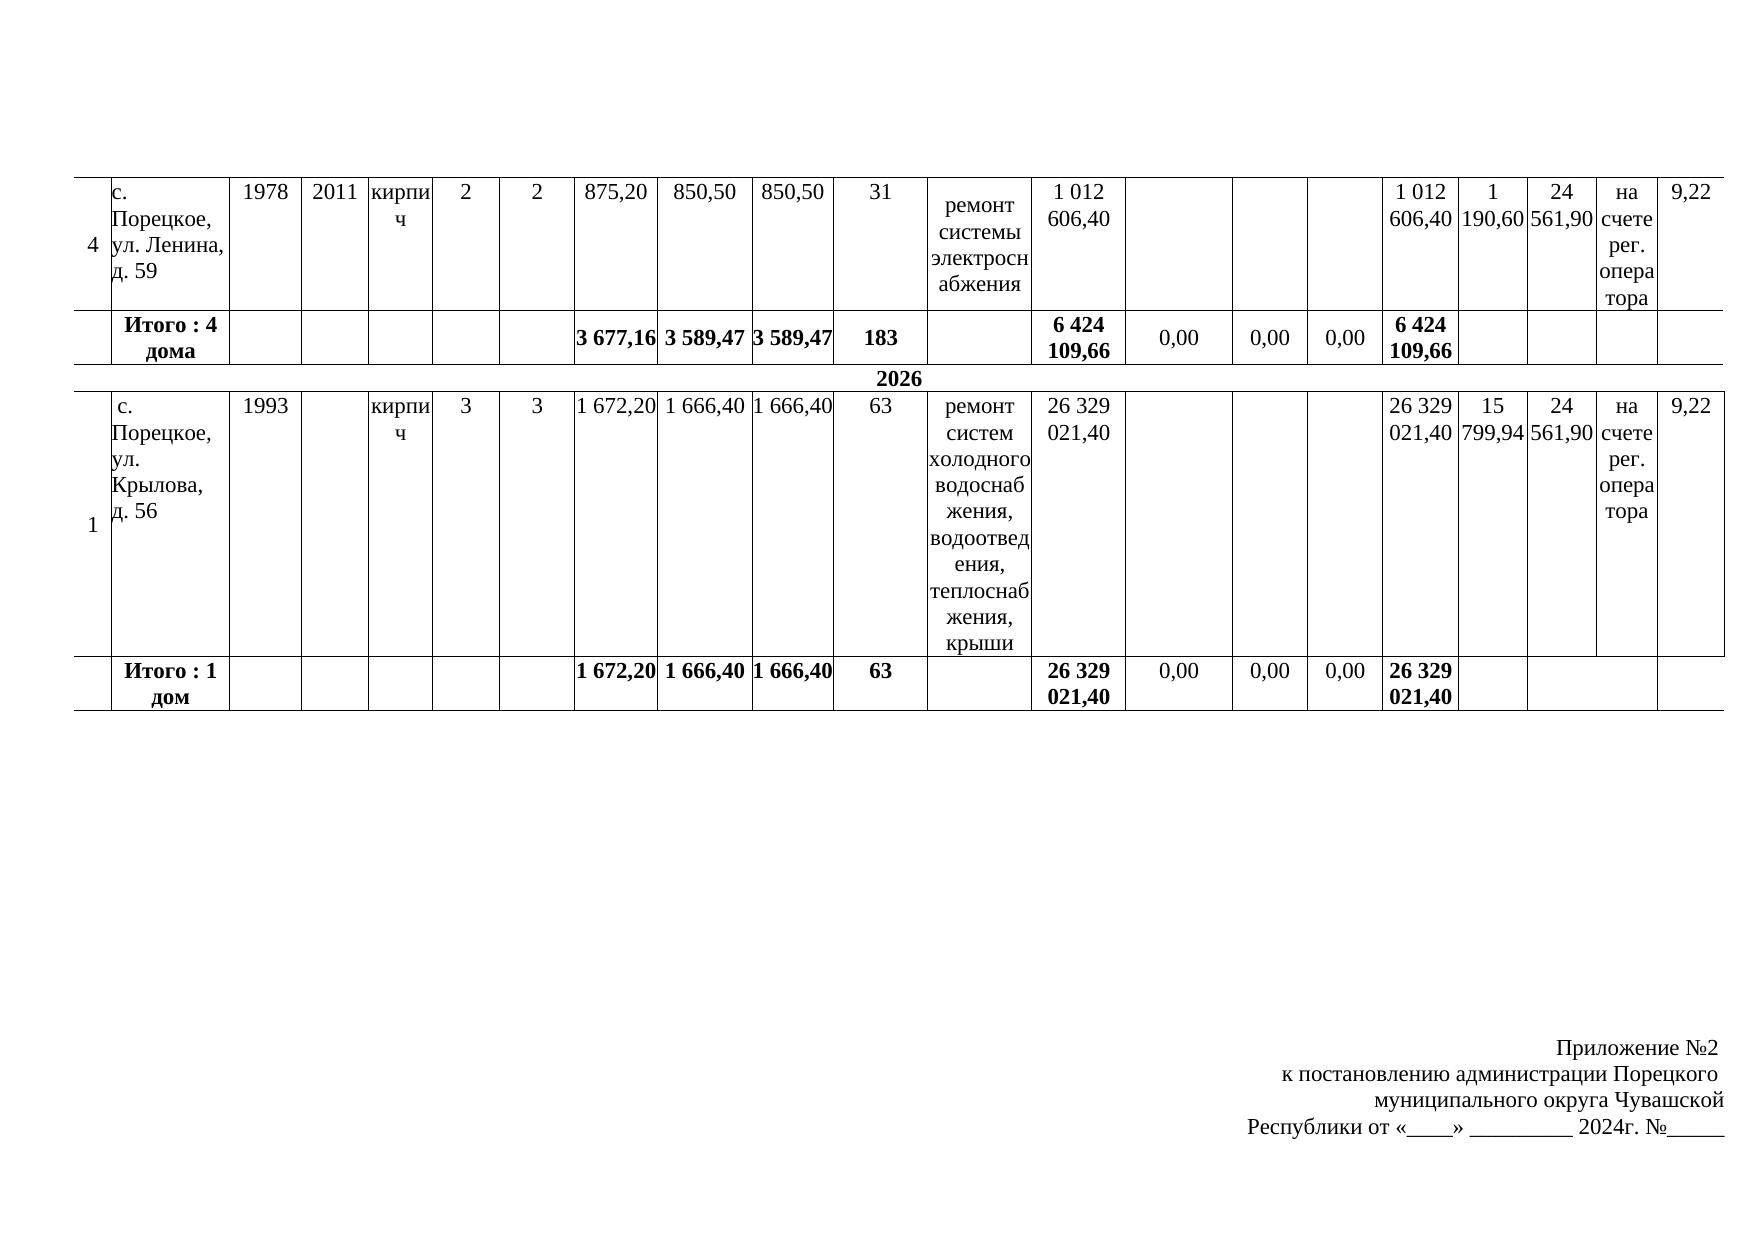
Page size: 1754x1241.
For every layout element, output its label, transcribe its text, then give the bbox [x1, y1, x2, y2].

table_cell 1 012 606,40 [1383, 178, 1458, 310]
table_cell 1 [74, 392, 111, 656]
table_cell 9,22 [1658, 178, 1724, 310]
table_cell 31 [834, 178, 927, 310]
table_cell 1 666,40 [658, 657, 752, 709]
table_cell 3 589,47 [753, 311, 833, 364]
table_cell 24 561,90 [1528, 178, 1596, 310]
table_cell 3 677,16 [575, 311, 657, 364]
table_cell [1233, 178, 1307, 310]
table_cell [1597, 178, 1657, 310]
table_cell 1 672,20 [575, 392, 657, 656]
table_cell 6 424 109,66 [1032, 311, 1125, 364]
table_cell [302, 657, 368, 709]
table_cell кирпич [369, 178, 432, 310]
table_cell 1 012 606,40 [1032, 178, 1125, 310]
table_cell 2026 [74, 364, 1724, 391]
table_cell [74, 657, 111, 709]
table_cell 0,00 [1233, 311, 1307, 364]
table_cell 1 666,40 [753, 392, 833, 656]
table_cell [1528, 657, 1596, 709]
table_cell [433, 657, 499, 709]
table_cell 183 [834, 311, 927, 364]
table_cell [230, 657, 301, 709]
table_cell 3 589,47 [658, 311, 752, 364]
table_cell 2011 [302, 178, 368, 310]
table_cell [928, 657, 1031, 709]
table_cell 63 [834, 392, 927, 656]
table_cell с. Порецкое, ул. Ленина, д. 59 [112, 178, 229, 310]
table_cell 26 329 021,40 [1383, 657, 1458, 709]
table_cell [500, 657, 574, 709]
table_cell [1308, 392, 1382, 656]
table_cell [1126, 392, 1232, 656]
table_cell ремонт системы электроснабжения [928, 178, 1031, 310]
table_cell [369, 657, 432, 709]
table_cell 850,50 [753, 178, 833, 310]
table_cell 0,00 [1233, 657, 1307, 709]
table_cell 850,50 [658, 178, 752, 310]
table_cell [1658, 657, 1724, 709]
table_cell 1 672,20 [575, 657, 657, 709]
table_cell [1658, 310, 1724, 364]
table_cell [433, 311, 499, 364]
table_cell 24 561,90 [1528, 392, 1596, 656]
table_cell [1459, 311, 1527, 364]
table_cell с. Порецкое, ул. Крылова, д. 56 [112, 392, 229, 656]
table_cell 1993 [230, 392, 301, 656]
table_cell 0,00 [1308, 311, 1382, 364]
table_cell 1 666,40 [753, 657, 833, 709]
table_cell 1 190,60 [1459, 178, 1527, 310]
table_cell [928, 311, 1031, 364]
table_cell 26 329 021,40 [1383, 392, 1458, 656]
table_cell Итого : 4 дома [112, 311, 229, 364]
table_cell 1 666,40 [658, 392, 752, 656]
table_cell кирпич [369, 392, 432, 656]
table_cell Итого : 1 дом [112, 657, 229, 709]
table_cell [1597, 311, 1657, 364]
table_cell 9,22 [1658, 392, 1724, 656]
table_cell [1459, 657, 1527, 709]
table_cell [1126, 178, 1232, 310]
table_cell [1596, 657, 1657, 709]
table_cell 2 [500, 178, 574, 310]
table_cell 1978 [230, 178, 301, 310]
table_cell [74, 311, 111, 364]
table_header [74, 1034, 1724, 1139]
table_cell 2 [433, 178, 499, 310]
table_cell 26 329 021,40 [1032, 392, 1125, 656]
table_cell [1528, 311, 1596, 364]
table_cell [1308, 178, 1382, 310]
table_cell [1233, 392, 1307, 656]
table_cell на счете рег. оператора [1597, 392, 1657, 656]
table_cell ремонт систем холодного водоснабжения, водоотведения, теплоснабжения, крыши [928, 392, 1031, 656]
table_cell 3 [433, 392, 499, 656]
table_cell 15 799,94 [1459, 392, 1527, 656]
table_cell 0,00 [1308, 657, 1382, 709]
table_cell [369, 311, 432, 364]
table_cell 26 329 021,40 [1032, 657, 1125, 709]
table_cell [500, 311, 574, 364]
table_cell 4 [74, 178, 111, 310]
table_cell 63 [834, 657, 927, 709]
table_cell [302, 392, 368, 656]
table_cell [230, 311, 301, 364]
table_cell [302, 311, 368, 364]
table_cell 0,00 [1126, 311, 1232, 364]
table_cell 0,00 [1126, 657, 1232, 709]
table_cell 6 424 109,66 [1383, 311, 1458, 364]
table_cell 875,20 [575, 178, 657, 310]
table_cell 3 [500, 392, 574, 656]
